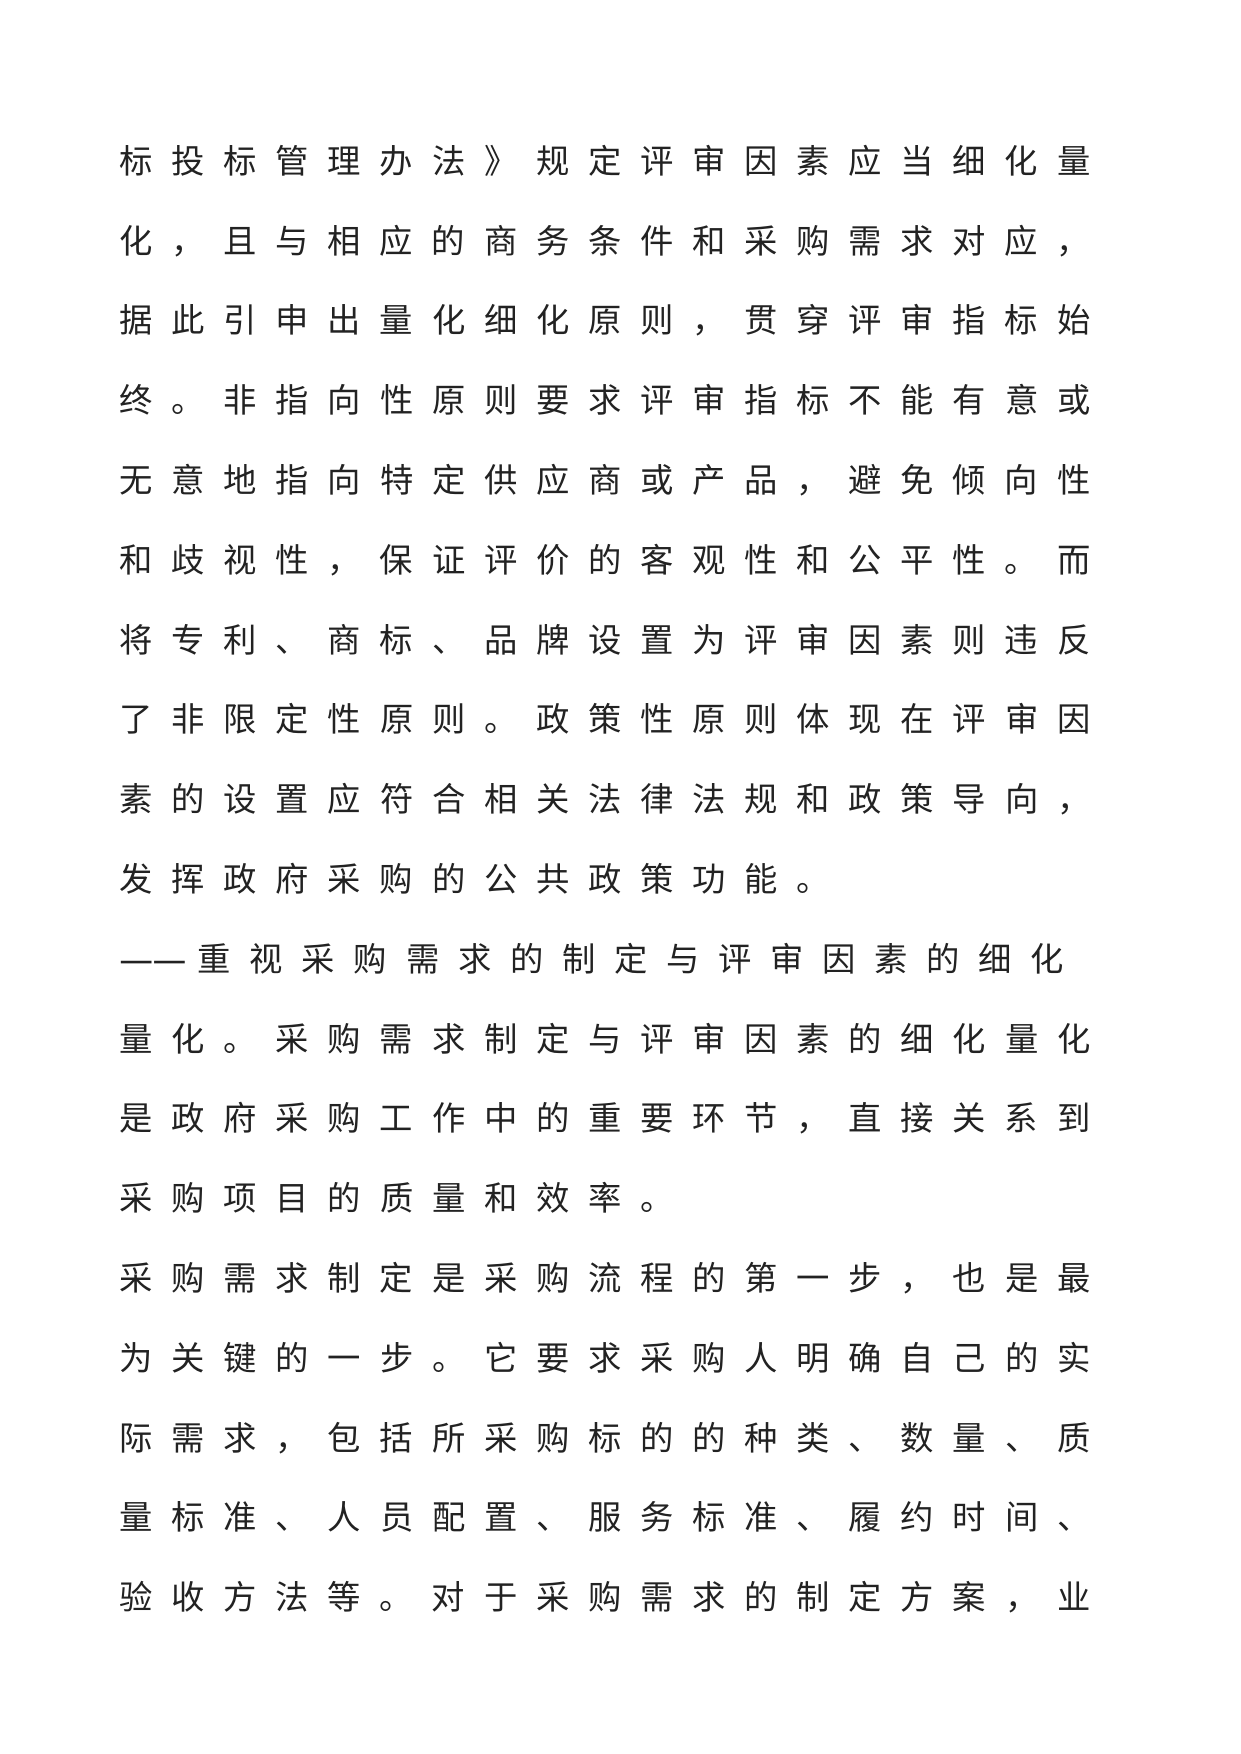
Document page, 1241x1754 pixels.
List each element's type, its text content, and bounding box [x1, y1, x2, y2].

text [119, 1236, 1109, 1635]
text ——重视采购需求的制定与评审因素的细化量化。采购需求制定与评审因素的细化量化是政府采购工作中的重要环节，直接关系到采购项目的质量和效率。 [119, 917, 1109, 1236]
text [119, 119, 1109, 917]
